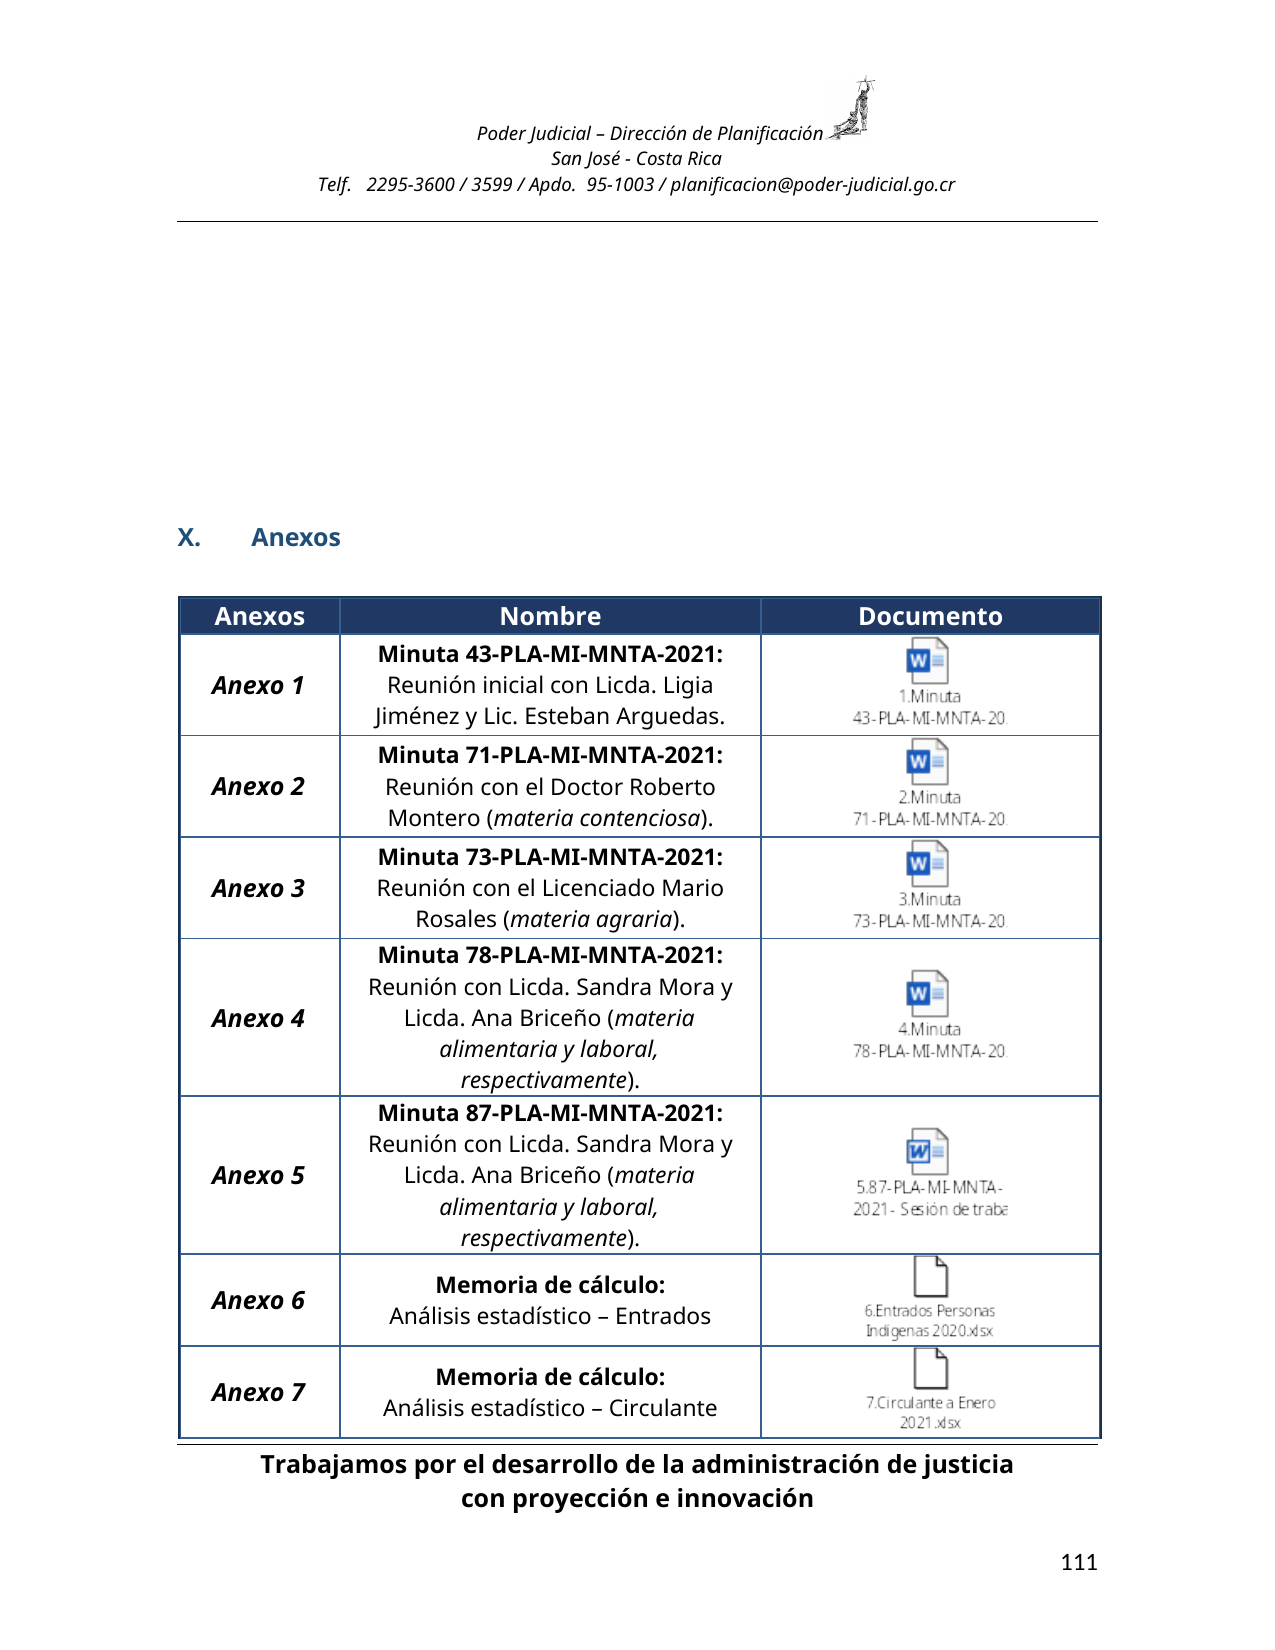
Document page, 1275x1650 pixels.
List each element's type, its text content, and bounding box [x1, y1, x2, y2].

table_cell Anexo 3 [181, 838, 339, 938]
table_cell [762, 838, 1099, 938]
table_cell Minuta 78-PLA-MI-MNTA-2021: Reunión con Licda. Sandra Mora y Licda. Ana Briceño (materia alimentaria y laboral, respectivamente). [341, 939, 760, 1095]
table_cell Anexo 6 [181, 1255, 339, 1345]
table_cell Minuta 73-PLA-MI-MNTA-2021: Reunión con el Licenciado Mario Rosales (materia agraria). [341, 838, 760, 938]
table_cell Anexo 1 [181, 635, 339, 734]
table_cell [762, 736, 1099, 836]
table_cell [762, 635, 1099, 734]
table_cell Minuta 43-PLA-MI-MNTA-2021: Reunión inicial con Licda. Ligia Jiménez y Lic. Esteban Arguedas. [341, 635, 760, 734]
table_header Nombre [341, 599, 760, 633]
table_cell [762, 1097, 1099, 1253]
table_header Anexos [181, 599, 339, 633]
table_cell Memoria de cálculo: Análisis estadístico – Entrados [341, 1255, 760, 1345]
table_cell [762, 939, 1099, 1095]
table_cell Anexo 4 [181, 939, 339, 1095]
table_cell Anexo 7 [181, 1347, 339, 1437]
picture [823, 73, 877, 141]
table_cell Minuta 87-PLA-MI-MNTA-2021: Reunión con Licda. Sandra Mora y Licda. Ana Briceño (materia alimentaria y laboral, respectivamente). [341, 1097, 760, 1253]
table_cell [762, 1255, 1099, 1345]
table_header Documento [762, 599, 1099, 633]
subtitle Anexos [177, 519, 1098, 554]
table_cell Memoria de cálculo: Análisis estadístico – Circulante [341, 1347, 760, 1437]
table_cell [762, 1347, 1099, 1437]
table_cell Anexo 5 [181, 1097, 339, 1253]
table_cell Anexo 2 [181, 736, 339, 836]
table_cell Minuta 71-PLA-MI-MNTA-2021: Reunión con el Doctor Roberto Montero (materia contenciosa). [341, 736, 760, 836]
